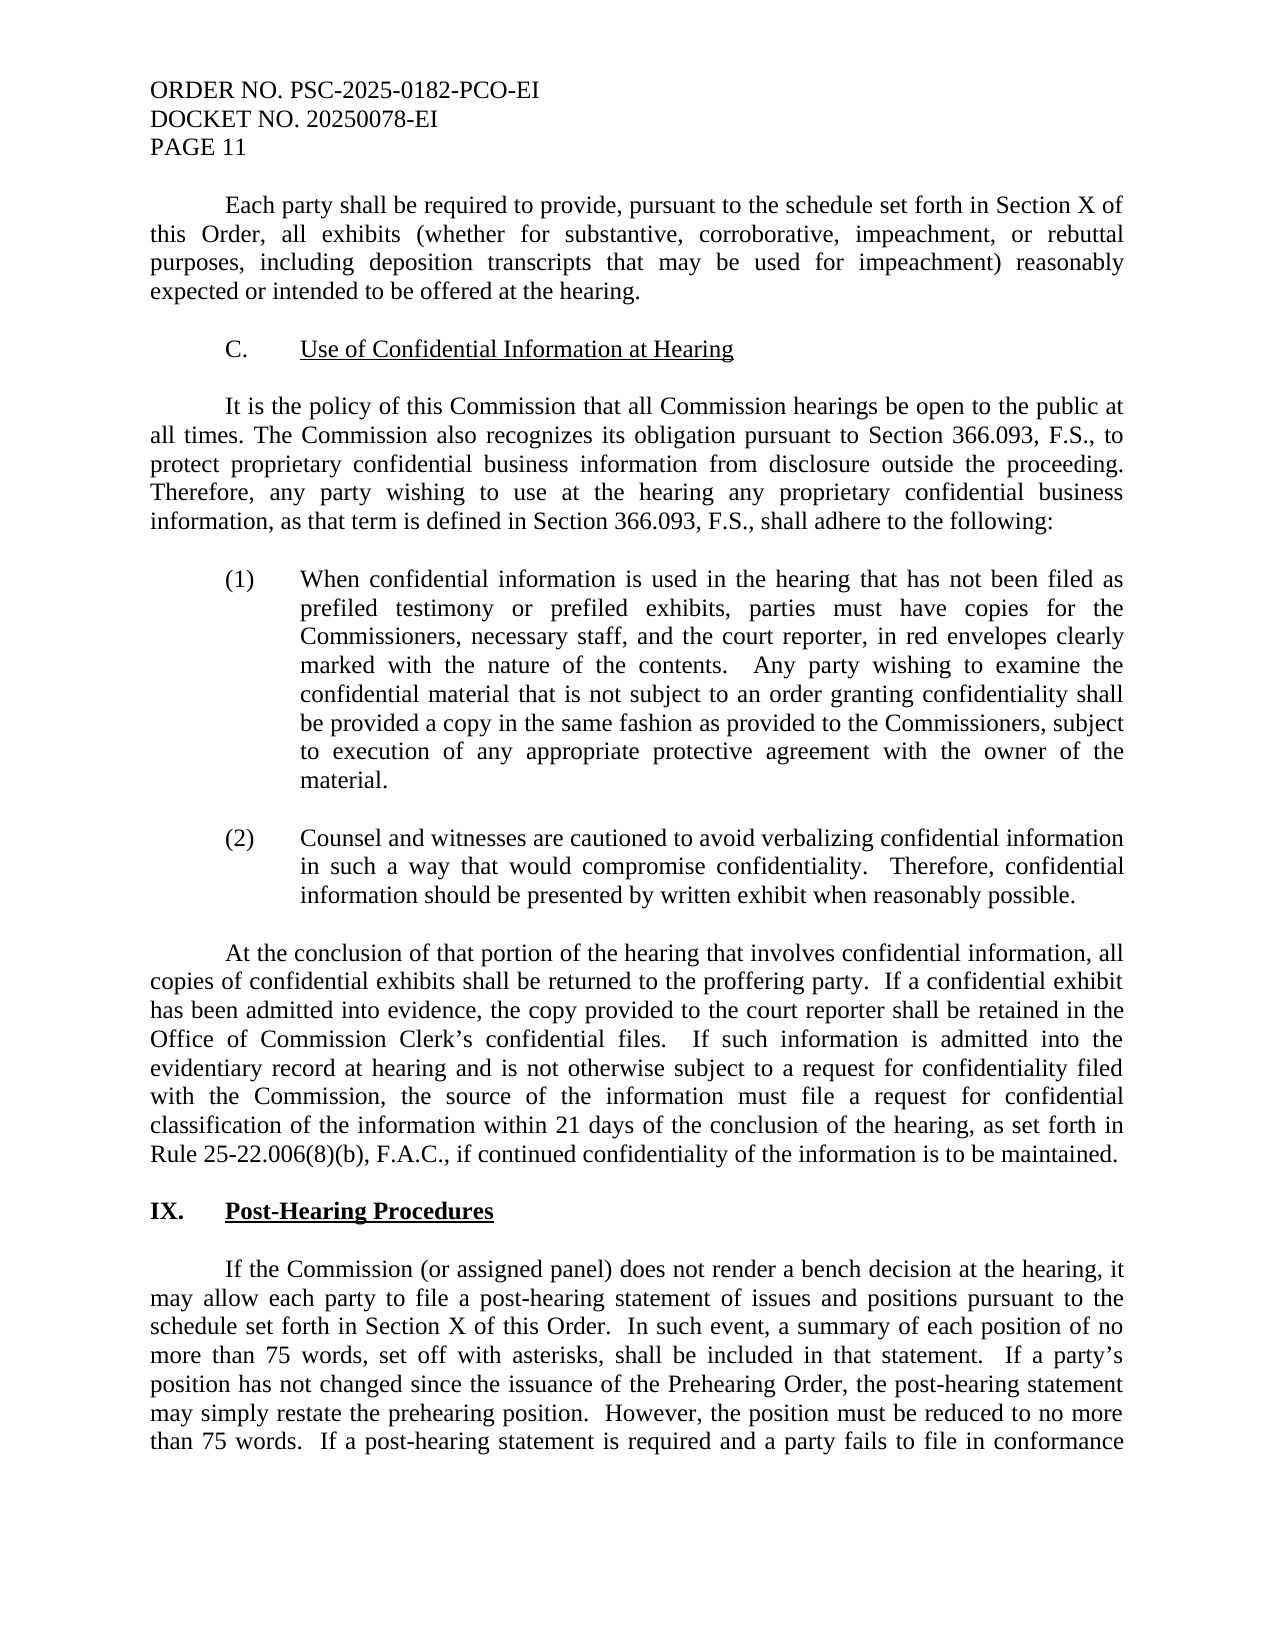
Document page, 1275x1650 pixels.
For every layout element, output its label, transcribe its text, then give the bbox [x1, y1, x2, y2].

list Counsel and witnesses are cautioned to avoid verbalizing confidential information in such a way that would compromise confidentiality. Therefore, confidential information should be presented by written exhibit when reasonably possible. [225, 823, 1125, 909]
text Each party shall be required to provide, pursuant to the schedule set forth in Section X of this Order, all exhibits (whether for substantive, corroborative, impeachment, or rebuttal purposes, including deposition transcripts that may be used for impeachment) reasonably expected or intended to be offered at the hearing. [150, 190, 1125, 305]
list C. Use of Confidential Information at Hearing [150, 334, 1125, 362]
list When confidential information is used in the hearing that has not been filed as prefiled testimony or prefiled exhibits, parties must have copies for the Commissioners, necessary staff, and the court reporter, in red envelopes clearly marked with the nature of the contents. Any party wishing to examine the confidential material that is not subject to an order granting confidentiality shall be provided a copy in the same fashion as provided to the Commissioners, subject to execution of any appropriate protective agreement with the owner of the material. [225, 564, 1125, 794]
list It is the policy of this Commission that all Commission hearings be open to the public at all times. The Commission also recognizes its obligation pursuant to Section 366.093, F.S., to protect proprietary confidential business information from disclosure outside the proceeding. Therefore, any party wishing to use at the hearing any proprietary confidential business information, as that term is defined in Section 366.093, F.S., shall adhere to the following: [150, 391, 1125, 535]
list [150, 1254, 1125, 1455]
list At the conclusion of that portion of the hearing that involves confidential information, all copies of confidential exhibits shall be returned to the proffering party. If a confidential exhibit has been admitted into evidence, the copy provided to the court reporter shall be retained in the Office of Commission Clerk’s confidential files. If such information is admitted into the evidentiary record at hearing and is not otherwise subject to a request for confidentiality filed with the Commission, the source of the information must file a request for confidential classification of the information within 21 days of the conclusion of the hearing, as set forth in Rule 25-22.006(8)(b), F.A.C., if continued confidentiality of the information is to be maintained. [150, 938, 1125, 1168]
list IX. Post-Hearing Procedures [150, 1196, 1125, 1225]
